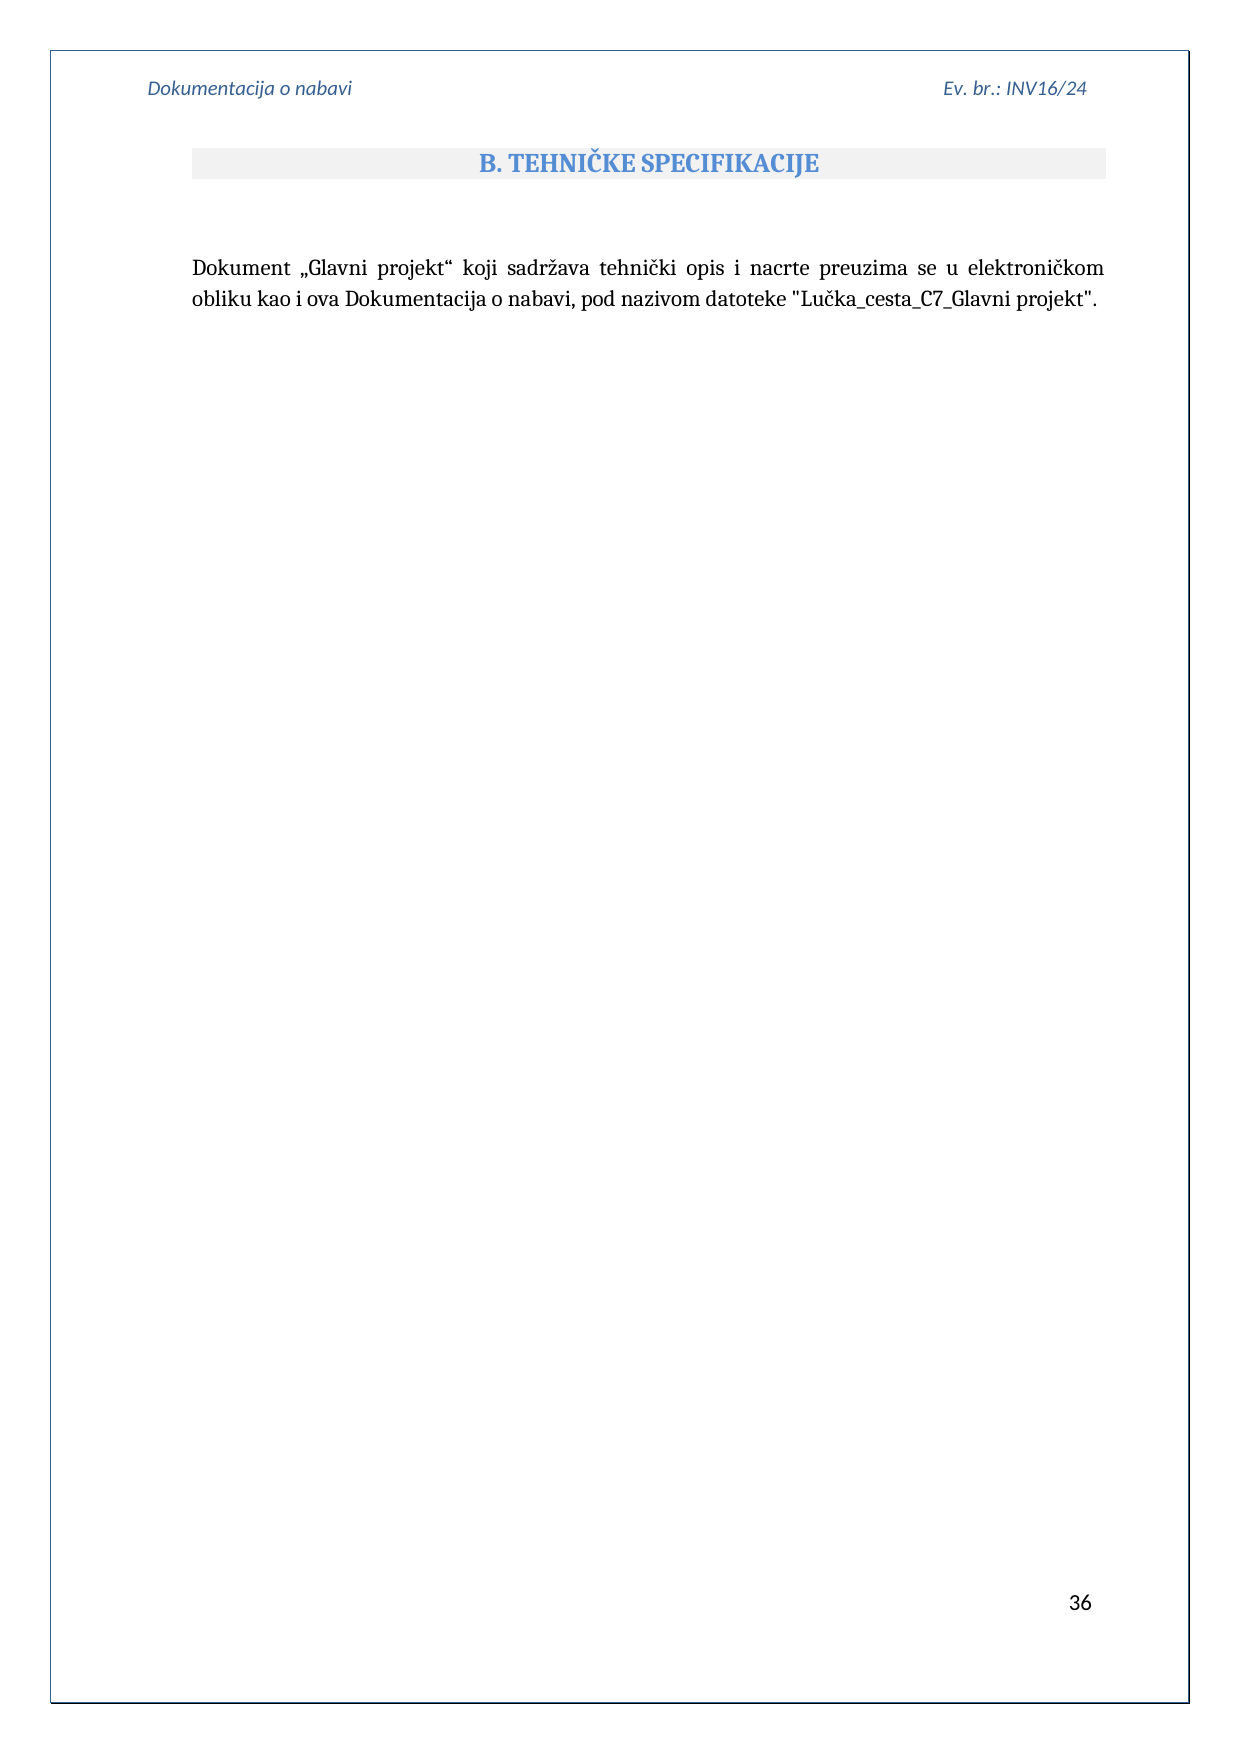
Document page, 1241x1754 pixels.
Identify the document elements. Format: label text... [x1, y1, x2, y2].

text B. TEHNIČKE SPECIFIKACIJE [192, 148, 1106, 179]
text Dokument „Glavni projekt“ koji sadržava tehnički opis i nacrte preuzima se u elektroničkom obliku kao i ova Dokumentacija o nabavi, pod nazivom datoteke "Lučka_cesta_C7_Glavni projekt". [192, 255, 1106, 312]
